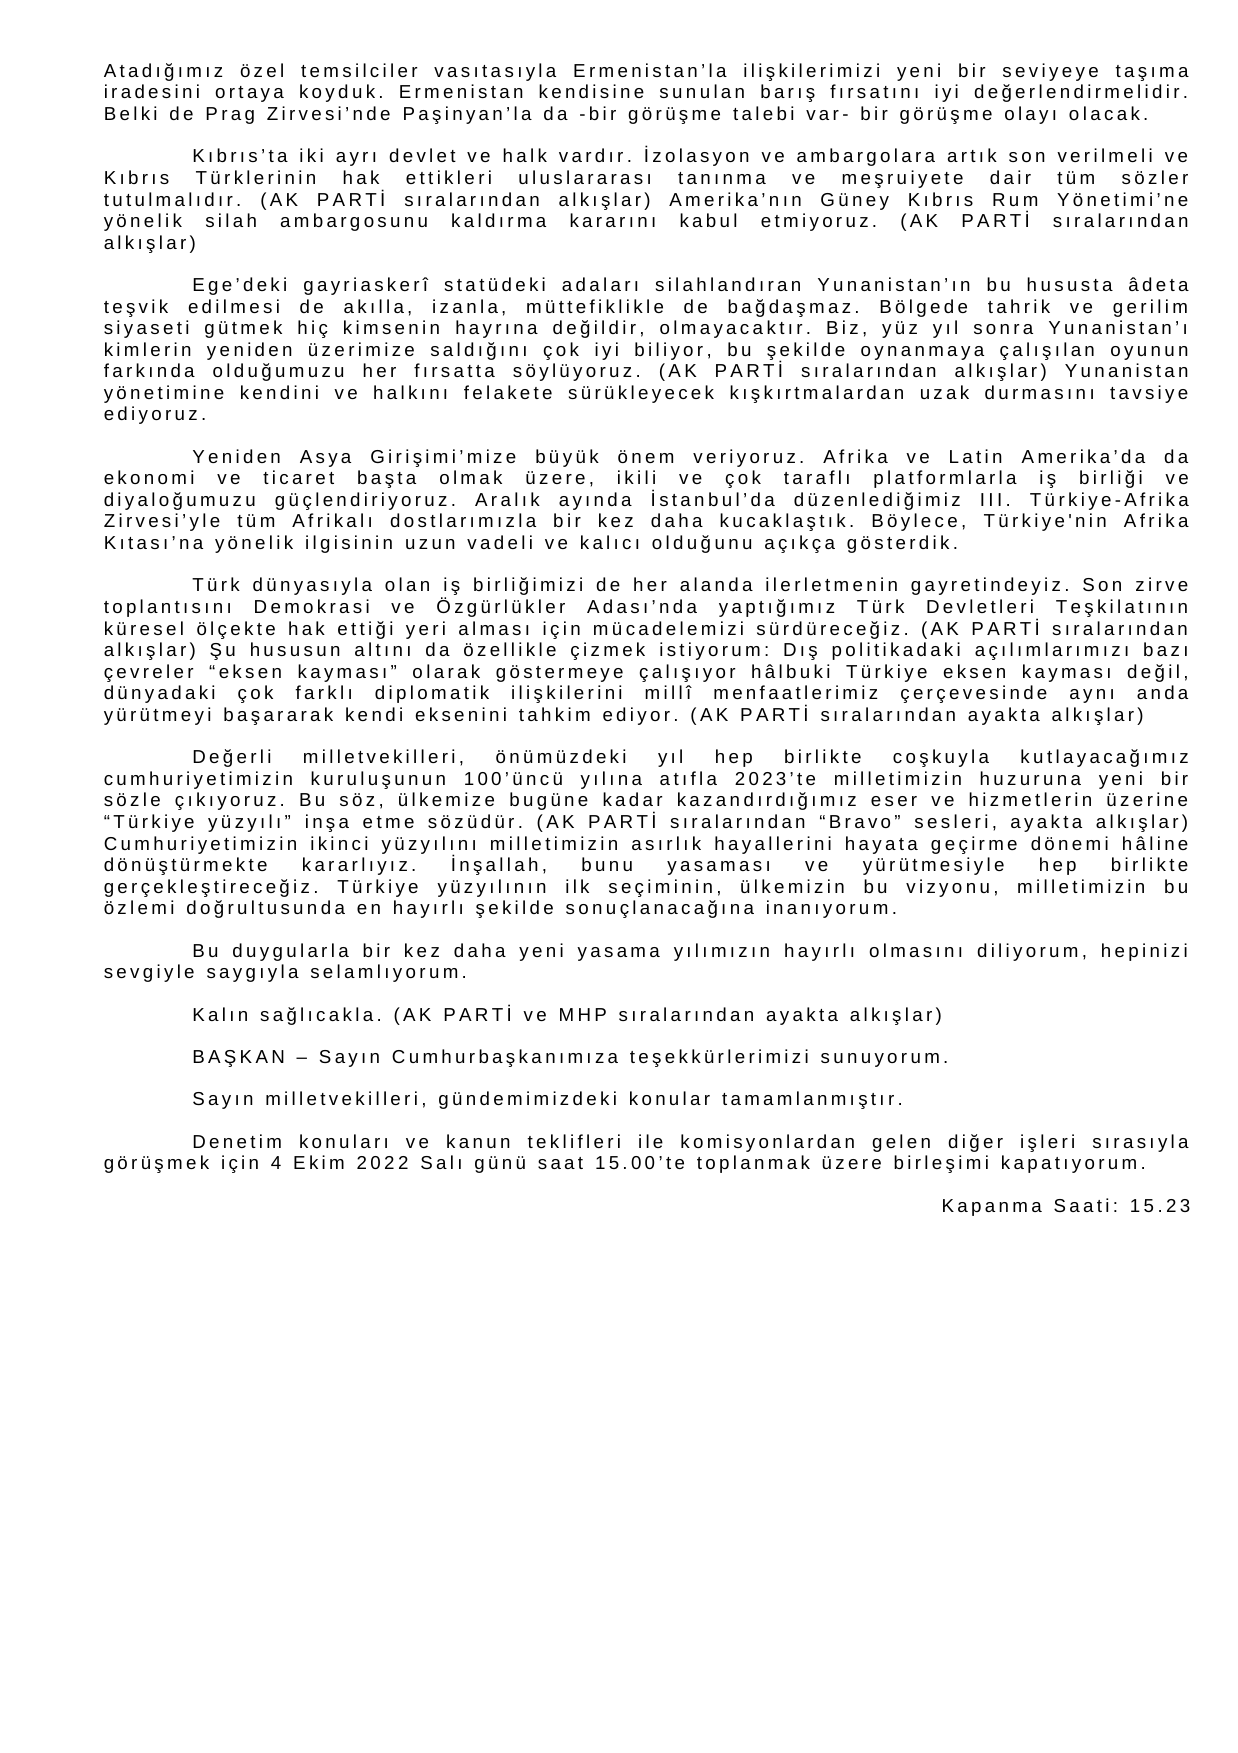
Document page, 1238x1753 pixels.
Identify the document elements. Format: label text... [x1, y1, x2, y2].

text Kıbrıs’ta iki ayrı devlet ve halk vardır. İzolasyon ve ambargolara artık son verilmeli ve Kıbrıs Türklerinin hak ettikleri uluslararası tanınma ve meşruiyete dair tüm sözler tutulmalıdır. (AK PARTİ sıralarından alkışlar) Amerika’nın Güney Kıbrıs Rum Yönetimi’ne yönelik silah ambargosunu kaldırma kararını kabul etmiyoruz. (AK PARTİ sıralarından alkışlar) [103, 145, 1190, 253]
text Değerli milletvekilleri, önümüzdeki yıl hep birlikte coşkuyla kutlayacağımız cumhuriyetimizin kuruluşunun 100’üncü yılına atıfla 2023’te milletimizin huzuruna yeni bir sözle çıkıyoruz. Bu söz, ülkemize bugüne kadar kazandırdığımız eser ve hizmetlerin üzerine “Türkiye yüzyılı” inşa etme sözüdür. (AK PARTİ sıralarından “Bravo” sesleri, ayakta alkışlar) Cumhuriyetimizin ikinci yüzyılını milletimizin asırlık hayallerini hayata geçirme dönemi hâline dönüştürmekte kararlıyız. İnşallah, bunu yasaması ve yürütmesiyle hep birlikte gerçekleştireceğiz. Türkiye yüzyılının ilk seçiminin, ülkemizin bu vizyonu, milletimizin bu özlemi doğrultusunda en hayırlı şekilde sonuçlanacağına inanıyorum. [103, 746, 1190, 918]
text Yeniden Asya Girişimi’mize büyük önem veriyoruz. Afrika ve Latin Amerika’da da ekonomi ve ticaret başta olmak üzere, ikili ve çok taraflı platformlarla iş birliği ve diyaloğumuzu güçlendiriyoruz. Aralık ayında İstanbul’da düzenlediğimiz III. Türkiye-Afrika Zirvesi’yle tüm Afrikalı dostlarımızla bir kez daha kucaklaştık. Böylece, Türkiye'nin Afrika Kıtası’na yönelik ilgisinin uzun vadeli ve kalıcı olduğunu açıkça gösterdik. [103, 446, 1190, 553]
text Kalın sağlıcakla. (AK PARTİ ve MHP sıralarından ayakta alkışlar) [103, 1003, 1190, 1025]
text Denetim konuları ve kanun teklifleri ile komisyonlardan gelen diğer işleri sırasıyla görüşmek için 4 Ekim 2022 Salı günü saat 15.00’te toplanmak üzere birleşimi kapatıyorum. [103, 1131, 1190, 1174]
text BAŞKAN – Sayın Cumhurbaşkanımıza teşekkürlerimizi sunuyorum. [103, 1046, 1190, 1067]
text Sayın milletvekilleri, gündemimizdeki konular tamamlanmıştır. [103, 1088, 1190, 1110]
text Kapanma Saati: 15.23 [103, 1194, 1190, 1216]
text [103, 60, 1190, 124]
text Ege’deki gayriaskerî statüdeki adaları silahlandıran Yunanistan’ın bu hususta âdeta teşvik edilmesi de akılla, izanla, müttefiklikle de bağdaşmaz. Bölgede tahrik ve gerilim siyaseti gütmek hiç kimsenin hayrına değildir, olmayacaktır. Biz, yüz yıl sonra Yunanistan’ı kimlerin yeniden üzerimize saldığını çok iyi biliyor, bu şekilde oynanmaya çalışılan oyunun farkında olduğumuzu her fırsatta söylüyoruz. (AK PARTİ sıralarından alkışlar) Yunanistan yönetimine kendini ve halkını felakete sürükleyecek kışkırtmalardan uzak durmasını tavsiye ediyoruz. [103, 274, 1190, 425]
text Bu duygularla bir kez daha yeni yasama yılımızın hayırlı olmasını diliyorum, hepinizi sevgiyle saygıyla selamlıyorum. [103, 939, 1190, 982]
text Türk dünyasıyla olan iş birliğimizi de her alanda ilerletmenin gayretindeyiz. Son zirve toplantısını Demokrasi ve Özgürlükler Adası’nda yaptığımız Türk Devletleri Teşkilatının küresel ölçekte hak ettiği yeri alması için mücadelemizi sürdüreceğiz. (AK PARTİ sıralarından alkışlar) Şu hususun altını da özellikle çizmek istiyorum: Dış politikadaki açılımlarımızı bazı çevreler “eksen kayması” olarak göstermeye çalışıyor hâlbuki Türkiye eksen kayması değil, dünyadaki çok farklı diplomatik ilişkilerini millî menfaatlerimiz çerçevesinde aynı anda yürütmeyi başararak kendi eksenini tahkim ediyor. (AK PARTİ sıralarından ayakta alkışlar) [103, 574, 1190, 725]
